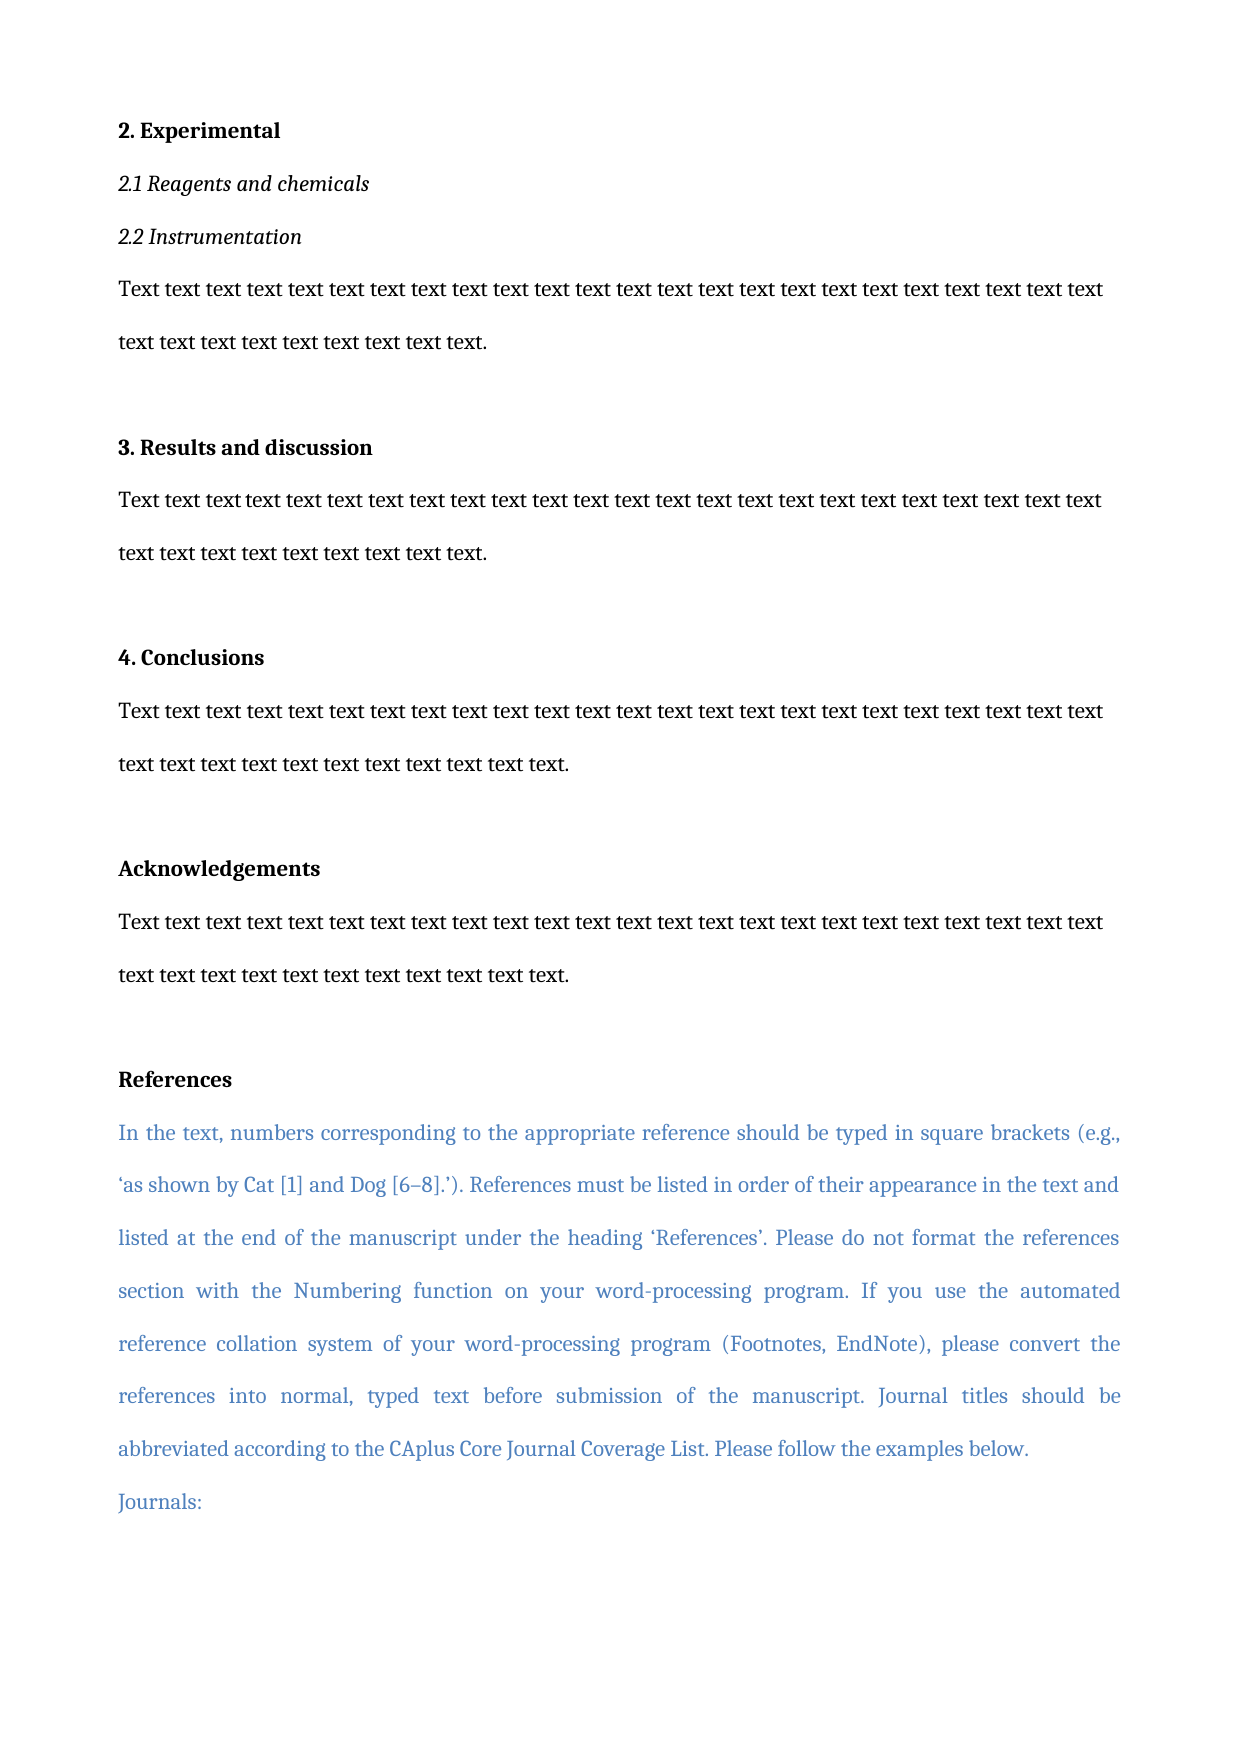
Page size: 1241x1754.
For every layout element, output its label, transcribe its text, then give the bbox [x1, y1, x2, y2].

text Text text text text text text text text text text text text text text text text text text text text text text text text text text text text text text text text text text text. [118, 698, 1122, 777]
text Acknowledgements [118, 856, 1122, 882]
text Journals: [118, 1488, 1122, 1515]
text Text text text text text text text text text text text text text text text text text text text text text text text text text text text text text text text text text. [118, 276, 1122, 355]
text References [118, 1067, 1122, 1093]
text Text text text text text text text text text text text text text text text text text text text text text text text text text text text text text text text text text. [118, 487, 1122, 566]
text Text text text text text text text text text text text text text text text text text text text text text text text text text text text text text text text text text text text. [118, 909, 1122, 988]
text 4. Conclusions [118, 645, 1122, 672]
text 2. Experimental [118, 118, 1122, 144]
text 2.2 Instrumentation [118, 223, 1122, 250]
text 3. Results and discussion [118, 434, 1122, 461]
text In the text, numbers corresponding to the appropriate reference should be typed in square brackets (e.g., ‘as shown by Cat [1] and Dog [6–8].’). References must be listed in order of their appearance in the text and listed at the end of the manuscript under the heading ‘References’. Please do not format the references section with the Numbering function on your word-processing program. If you use the automated reference collation system of your word-processing program (Footnotes, EndNote), please convert the references into normal, typed text before submission of the manuscript. Journal titles should be abbreviated according to the CAplus Core Journal Coverage List. Please follow the examples below. [118, 1119, 1122, 1462]
text 2.1 Reagents and chemicals [118, 171, 1122, 197]
